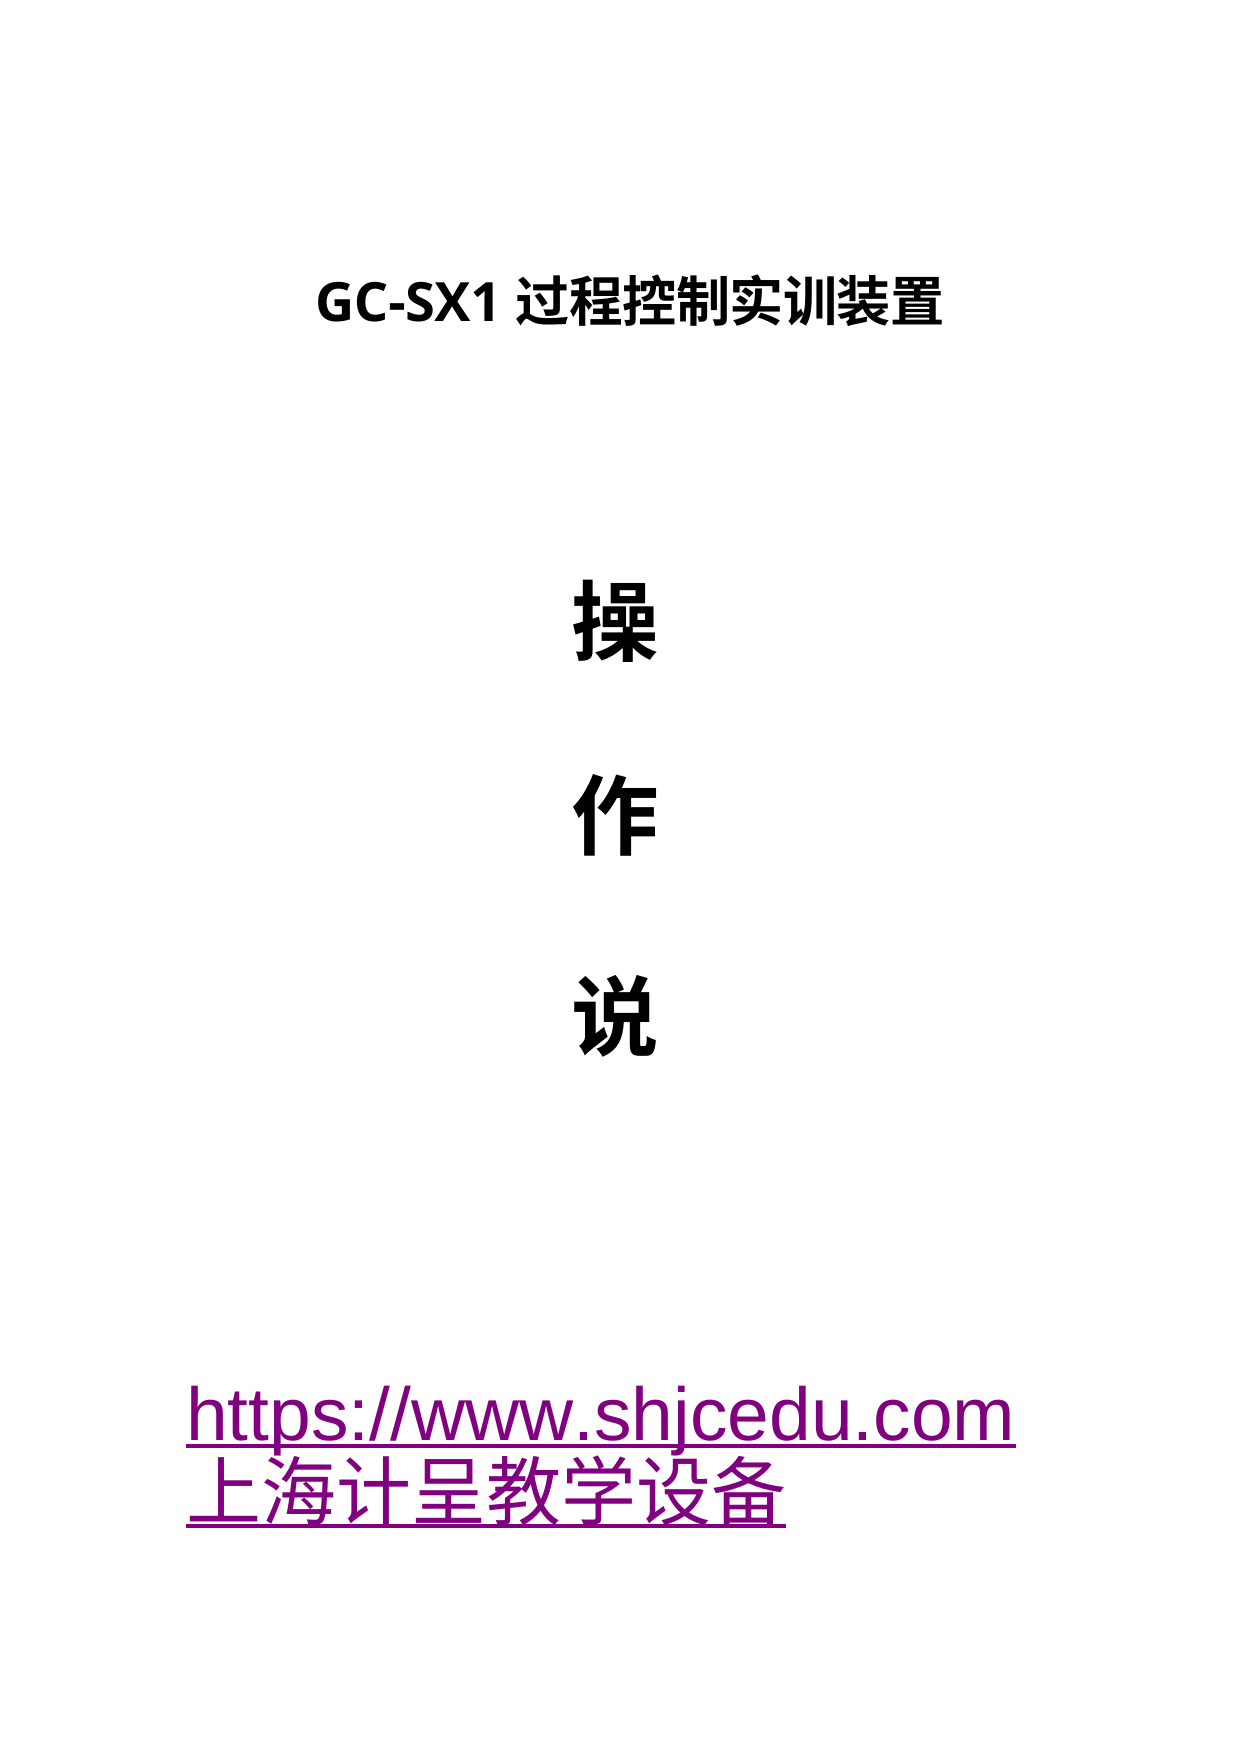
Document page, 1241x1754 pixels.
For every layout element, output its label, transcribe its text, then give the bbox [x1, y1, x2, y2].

text GC-SX1 过程控制实训装置 [315, 268, 1054, 335]
text https://www.shjcedu.com 上海计呈教学设备 [186, 1377, 1054, 1535]
